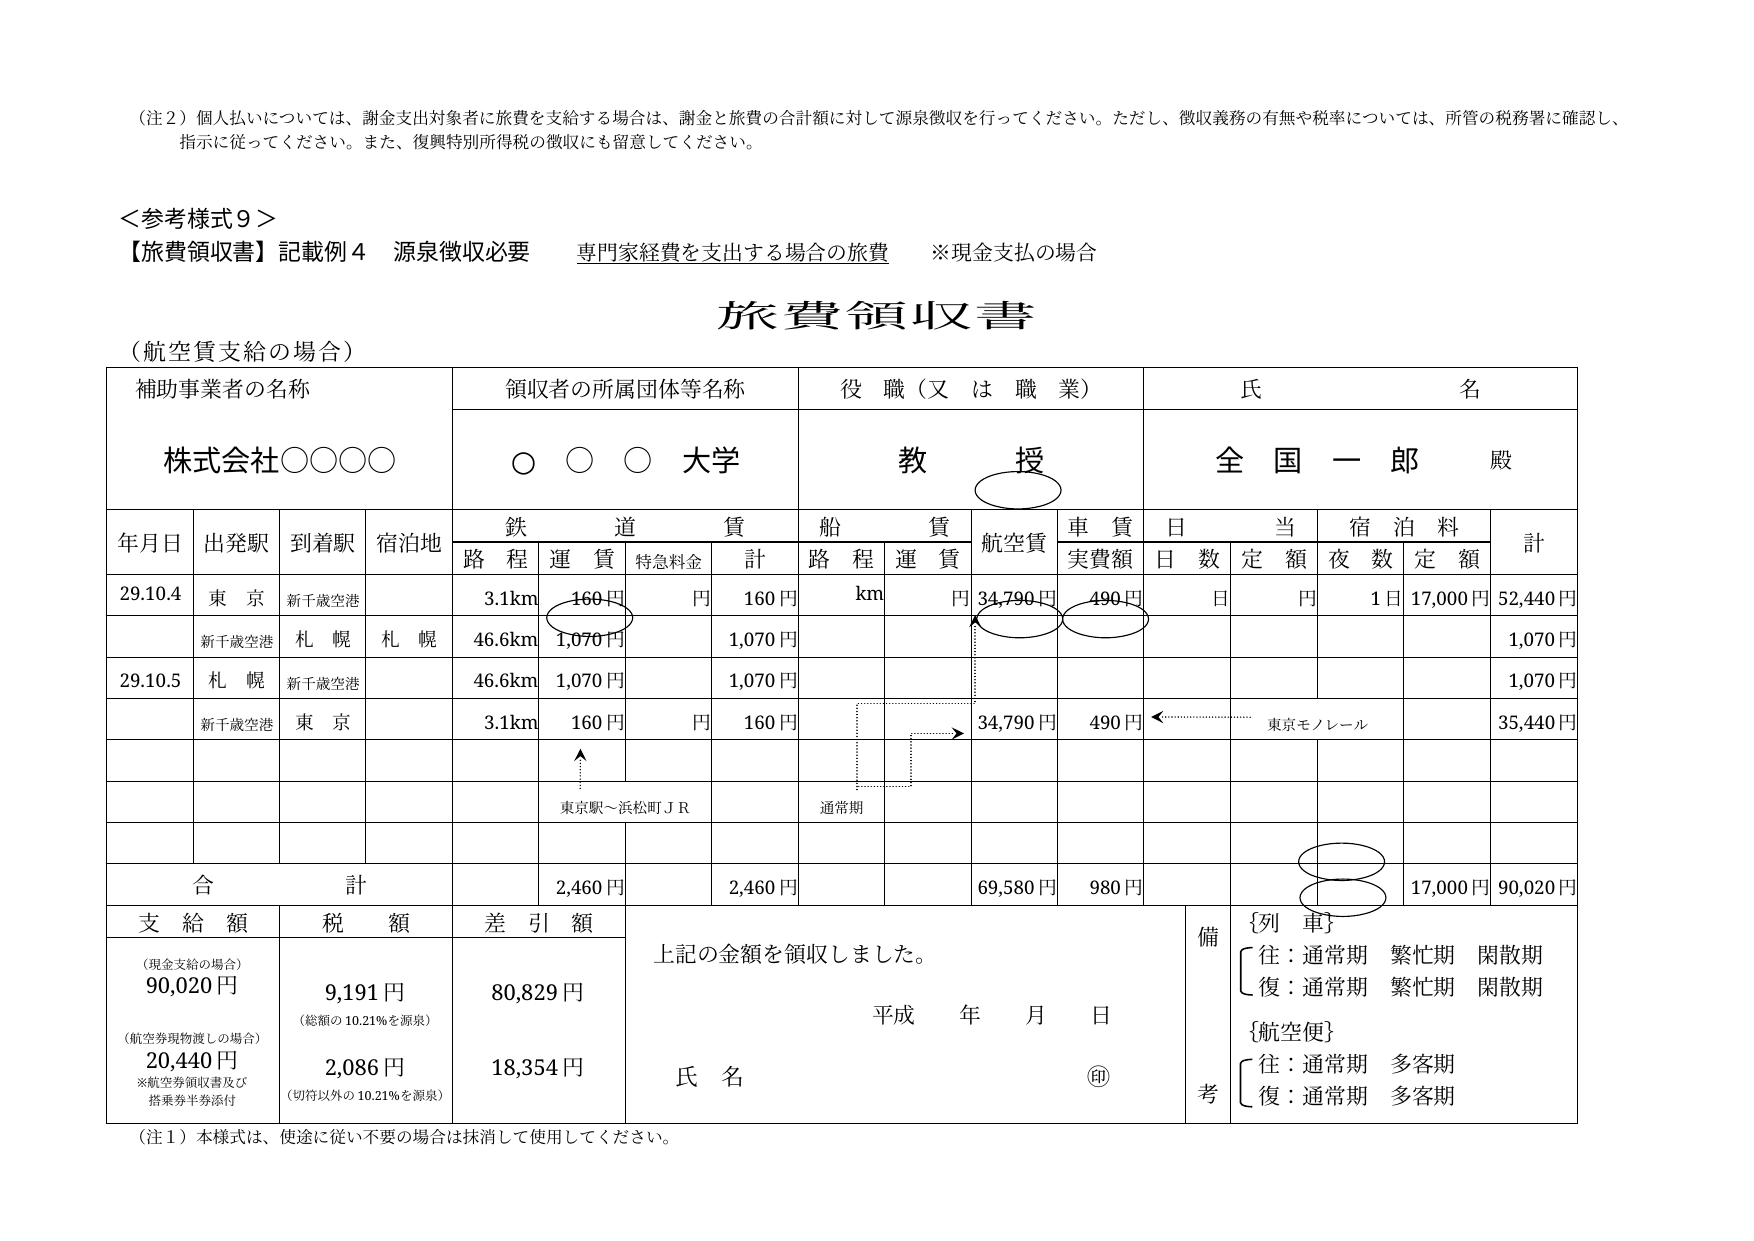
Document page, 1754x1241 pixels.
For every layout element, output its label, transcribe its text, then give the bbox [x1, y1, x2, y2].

table_cell [194, 740, 279, 781]
table_cell 定 額 [1231, 543, 1317, 574]
table_cell 株式会社○○○○ [107, 409, 452, 509]
table_cell [1404, 823, 1490, 863]
table_cell 定 額 [1404, 543, 1490, 574]
table_cell 到着駅 [280, 510, 365, 574]
table_cell [1404, 616, 1490, 657]
table_cell [453, 782, 538, 822]
table_cell [107, 740, 193, 781]
table_cell [280, 782, 365, 822]
table_cell 東京モノレール [1231, 699, 1403, 739]
table_cell 2,460円 [539, 864, 625, 905]
table_cell [366, 782, 452, 822]
table_cell [799, 823, 884, 863]
table_cell [1318, 616, 1403, 657]
table_cell [1318, 864, 1383, 879]
table_cell 計 [1491, 510, 1577, 574]
table_cell 円 [626, 699, 711, 739]
table_cell 年月日 [107, 510, 193, 574]
table_header 領収者の所属団体等名称 [453, 368, 798, 408]
table_header 役 職（又 は 職 業） [799, 368, 1143, 408]
table_cell [194, 782, 279, 822]
text 【旅費領収書】記載例４ 源泉徴収必要 専門家経費を支出する場合の旅費 ※現金支払の場合 [118, 234, 1636, 267]
table_cell 29.10.4 [107, 575, 193, 615]
table_cell ｛航空便｝ [1231, 1014, 1577, 1046]
table_cell 宿 泊 料 [1318, 510, 1490, 541]
table_cell [1144, 699, 1230, 739]
table_cell 車 賃 [1058, 510, 1143, 541]
table_cell [1231, 740, 1317, 781]
table_cell 東京駅～浜松町ＪＲ [539, 782, 711, 822]
table_cell [1058, 823, 1143, 863]
table_cell 宿泊地 [366, 510, 452, 574]
table_cell 上記の金額を領収しました。 平成 年 月 日 氏 名 ㊞ [626, 906, 1185, 1123]
table_cell 往：通常期 多客期 復：通常期 多客期 [1231, 1046, 1577, 1123]
table_cell ○ ○ ○ 大学 [453, 410, 798, 509]
table_cell 路 程 [453, 543, 538, 574]
table_cell 日 数 [1144, 543, 1230, 574]
table_cell 160円 [712, 575, 798, 615]
table_cell 円 [1231, 575, 1317, 615]
table_cell km [799, 575, 884, 615]
table_cell [1231, 864, 1317, 905]
table_cell [1144, 658, 1230, 698]
table_cell [280, 823, 365, 863]
table_cell ｛列 車｝ [1231, 906, 1577, 937]
table_cell 東 京 [194, 575, 279, 615]
table_cell 円 [626, 575, 711, 615]
table_cell 490円 [1065, 602, 1143, 615]
table_cell [972, 740, 1057, 781]
table_cell [1231, 658, 1317, 698]
table_cell 夜 数 [1318, 543, 1403, 574]
table_cell [1361, 864, 1403, 905]
table_cell [978, 616, 1057, 637]
table_cell 52,440円 [1491, 575, 1577, 615]
table_cell 新千歳空港 [194, 616, 279, 657]
table_cell [885, 823, 971, 863]
table_cell 34,790円 [972, 699, 1057, 739]
table_cell 合 計 [107, 864, 452, 905]
table_cell [712, 740, 798, 781]
table_cell [107, 938, 279, 1123]
table_cell [885, 699, 971, 739]
table_cell [1404, 740, 1490, 781]
table_cell [885, 658, 971, 698]
table_cell 往：通常期 繁忙期 閑散期 復：通常期 繁忙期 閑散期 [1231, 937, 1577, 1014]
table_cell [1318, 823, 1403, 863]
table_cell 2,460円 [712, 864, 798, 905]
table_header 氏 名 [1144, 368, 1577, 408]
table_cell 34,790円 [972, 575, 1057, 615]
table_cell 1,070円 [1491, 616, 1577, 657]
table_cell [799, 740, 884, 781]
text （注１）本様式は、使途に従い不要の場合は抹消して使用してください。 [129, 1124, 1636, 1148]
table_cell [885, 782, 971, 822]
table_cell [280, 938, 452, 1123]
table_cell [366, 699, 452, 739]
table_cell [1144, 823, 1230, 863]
table_cell [539, 823, 625, 863]
table_cell 通常期 [799, 782, 884, 822]
table_cell 船 賃 [799, 510, 971, 541]
table_cell 1,070円 [539, 616, 625, 657]
table_cell [712, 782, 798, 822]
table_cell [885, 740, 971, 781]
table_cell [1491, 740, 1577, 781]
table_cell [107, 616, 193, 657]
text （航空賃支給の場合） [118, 334, 1636, 367]
table_cell 90,020円 [1491, 864, 1577, 905]
table_cell [1231, 823, 1317, 863]
table_cell 航空賃 [972, 510, 1057, 574]
table_cell 980円 [1058, 864, 1143, 905]
table_cell [1058, 658, 1143, 698]
table_cell [1144, 616, 1230, 657]
table_cell [626, 658, 711, 698]
table_cell 1,070円 [712, 616, 798, 657]
table_cell [453, 740, 538, 781]
table_cell [799, 616, 884, 657]
table_cell 新千歳空港 [280, 575, 365, 615]
table_cell 1日 [1318, 575, 1403, 615]
table_cell 東 京 [280, 699, 365, 739]
table_cell 全 国 一 郎 [1144, 410, 1491, 509]
table_cell 1,070円 [712, 658, 798, 698]
table_cell [1318, 658, 1403, 698]
table_cell [1058, 624, 1143, 657]
table_cell [626, 740, 711, 781]
table_cell 160円 [539, 575, 625, 615]
table_cell [1491, 782, 1577, 822]
table_cell 実費額 [1058, 543, 1143, 574]
table_header 補助事業者の名称 [107, 368, 452, 408]
table_cell 35,440円 [1491, 699, 1577, 739]
table_cell [1058, 782, 1143, 822]
table_cell 備 考 [1186, 906, 1230, 1123]
table_cell [107, 823, 193, 863]
table_cell [972, 782, 1057, 822]
table_cell [1231, 782, 1317, 822]
table_cell [1404, 699, 1490, 739]
table_cell 路 程 [799, 543, 884, 574]
table_cell [539, 740, 625, 781]
table_cell [194, 823, 279, 863]
table_cell [453, 823, 538, 863]
table_cell 新千歳空港 [280, 658, 365, 698]
table_cell 円 [885, 575, 971, 615]
table_cell 46.6km [453, 616, 538, 657]
table_cell 490円 [1058, 575, 1143, 614]
table_cell 教 授 [799, 410, 1143, 509]
table_cell [107, 699, 193, 739]
table_cell [1144, 740, 1230, 781]
table_cell 3.1km [453, 699, 538, 739]
table_cell 29.10.5 [107, 658, 193, 698]
table_cell [1058, 740, 1143, 781]
table_cell [626, 864, 711, 905]
table_cell 490円 [1058, 699, 1143, 739]
table_cell [972, 624, 1057, 657]
text 旅費領収書 [118, 299, 1636, 334]
table_cell 出発駅 [194, 510, 279, 574]
table_cell [366, 658, 452, 698]
table_cell 1,070円 [1491, 658, 1577, 698]
table_cell [366, 823, 452, 863]
table_cell 160円 [712, 699, 798, 739]
table_cell 計 [712, 543, 798, 574]
table_cell 札 幌 [194, 658, 279, 698]
text ＜参考様式９＞ [118, 201, 1636, 234]
table_cell [1404, 782, 1490, 822]
table_cell 運 賃 [885, 543, 971, 574]
table_cell [453, 864, 538, 905]
table_cell [1064, 616, 1143, 637]
table_cell 支 給 額 [107, 906, 279, 937]
table_cell [1404, 658, 1490, 698]
table_cell 運 賃 [539, 543, 625, 574]
table_cell [453, 938, 625, 1123]
table_cell [1491, 823, 1577, 863]
table_cell [972, 823, 1057, 863]
table_cell [107, 782, 193, 822]
table_cell 特急料金 [626, 543, 711, 574]
table_cell 日 [1144, 575, 1230, 615]
table_cell [1144, 782, 1230, 822]
table_cell 札 幌 [366, 616, 452, 657]
table_cell 17,000円 [1404, 864, 1490, 905]
table_cell [885, 864, 971, 905]
table_cell [1318, 782, 1403, 822]
table_cell [1318, 881, 1385, 905]
table_cell 鉄 道 賃 [453, 510, 798, 541]
table_cell [799, 699, 884, 739]
table_cell [366, 575, 452, 615]
table_cell [280, 740, 365, 781]
table_cell [1318, 740, 1403, 781]
table_cell 税 額 [280, 906, 452, 937]
table_cell 1,070円 [539, 658, 625, 698]
table_cell [626, 616, 711, 657]
table_cell 札 幌 [280, 616, 365, 657]
table_cell [885, 616, 971, 657]
table_cell 日 当 [1144, 510, 1317, 541]
table_cell [712, 823, 798, 863]
table_cell 17,000円 [1404, 575, 1490, 615]
table_cell [1144, 864, 1230, 905]
table_cell 69,580円 [972, 864, 1057, 905]
table_cell 差 引 額 [453, 906, 625, 937]
table_cell 160円 [539, 699, 625, 739]
table_cell 3.1km [453, 575, 538, 615]
table_cell 殿 [1491, 410, 1577, 509]
table_cell [799, 658, 884, 698]
table_cell [799, 864, 884, 905]
table_cell [972, 658, 1057, 698]
table_cell 新千歳空港 [194, 699, 279, 739]
text （注２）個人払いについては、謝金支出対象者に旅費を支給する場合は、謝金と旅費の合計額に対して源泉徴収を行ってください。ただし、徴収義務の有無や税率については、所管の税務署に確認し、指示に従ってください。また、復興特別所得税の徴収にも留意してください。 [129, 105, 1636, 153]
table_cell [1231, 616, 1317, 657]
table_cell 46.6km [453, 658, 538, 698]
table_cell [366, 740, 452, 781]
table_cell [626, 823, 711, 863]
